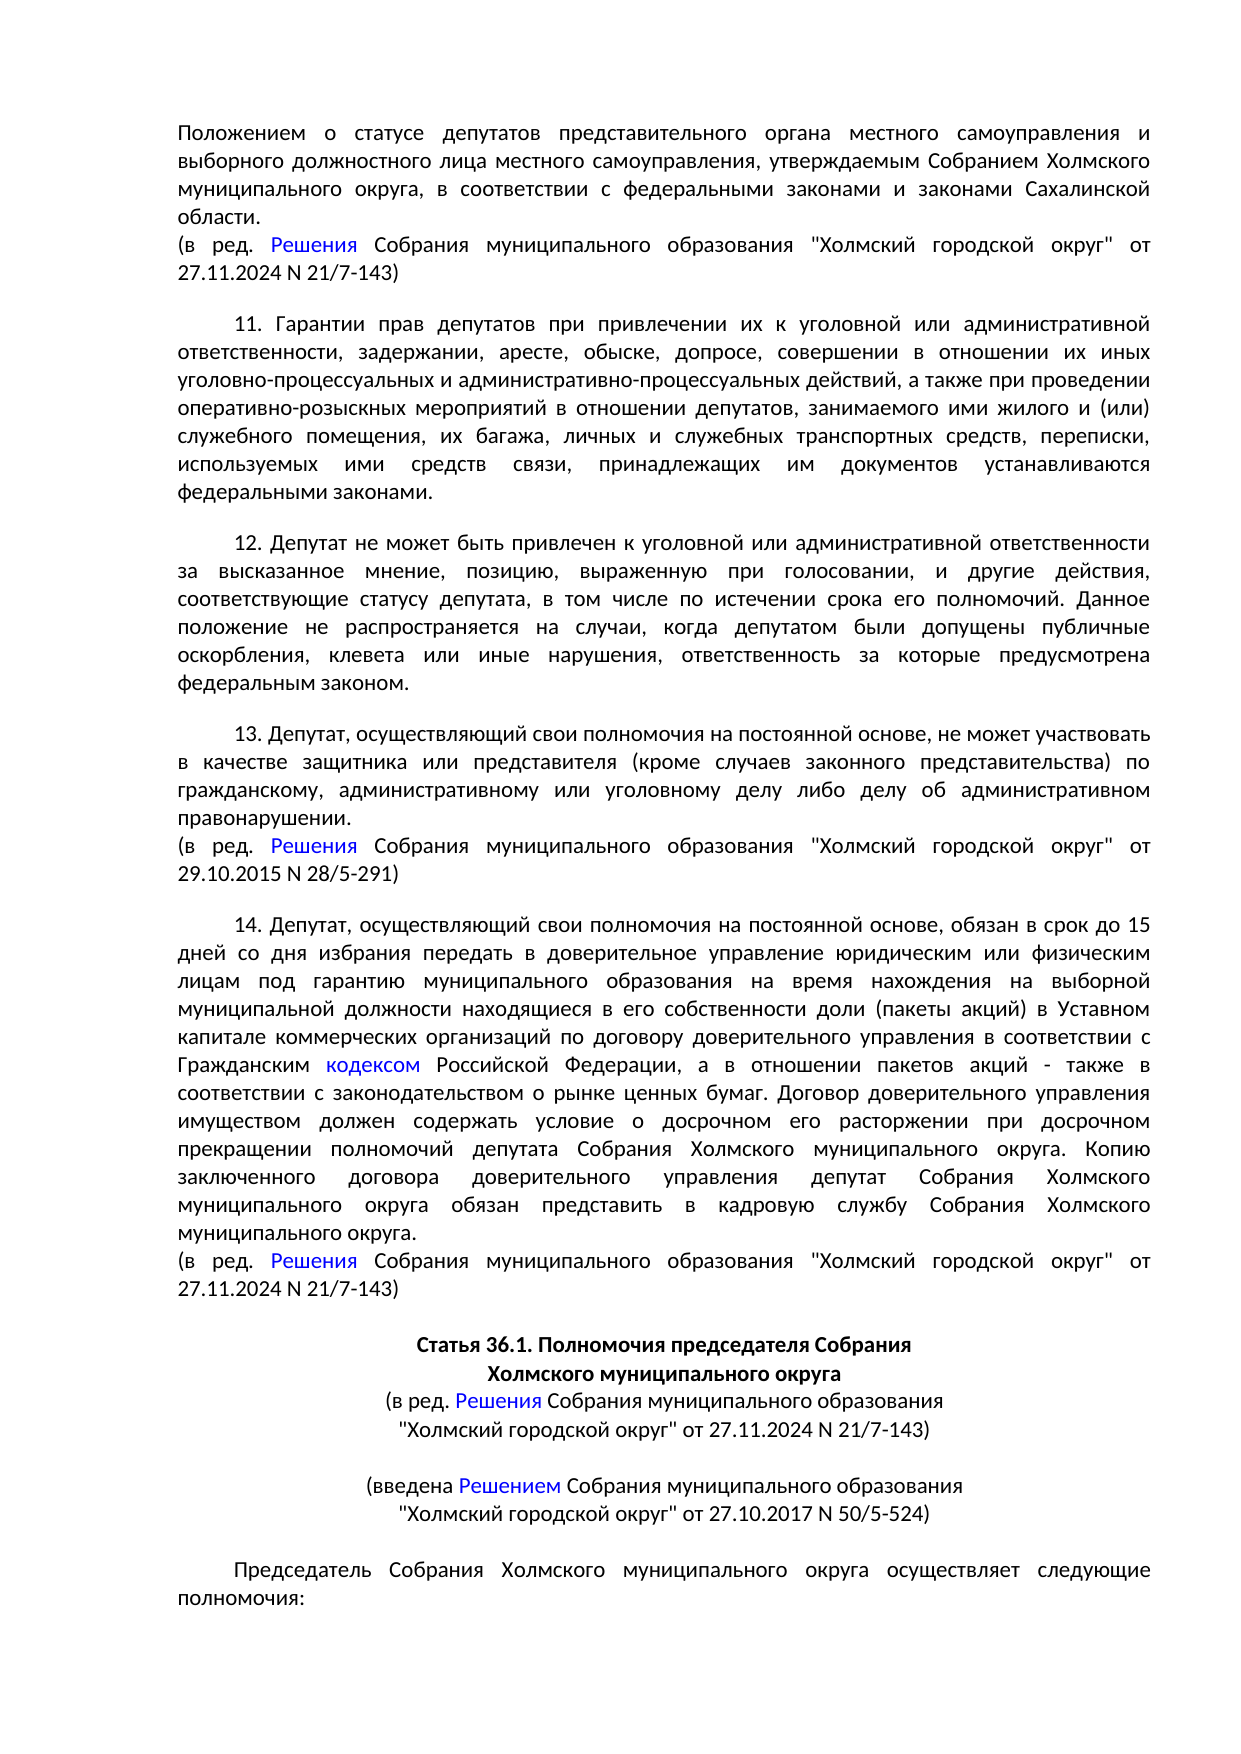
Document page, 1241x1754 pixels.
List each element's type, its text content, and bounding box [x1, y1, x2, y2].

text (в ред. Решения Собрания муниципального образования "Холмский городской округ" от 27.11.2024 N 21/7-143) [177, 230, 1152, 286]
text (в ред. Решения Собрания муниципального образования [177, 1387, 1152, 1415]
text 11. Гарантии прав депутатов при привлечении их к уголовной или административной ответственности, задержании, аресте, обыске, допросе, совершении в отношении их иных уголовно-процессуальных и административно-процессуальных действий, а также при проведении оперативно-розыскных мероприятий в отношении депутатов, занимаемого ими жилого и (или) служебного помещения, их багажа, личных и служебных транспортных средств, переписки, используемых ими средств связи, принадлежащих им документов устанавливаются федеральными законами. [177, 309, 1152, 505]
text (в ред. Решения Собрания муниципального образования "Холмский городской округ" от 29.10.2015 N 28/5-291) [177, 831, 1152, 887]
text "Холмский городской округ" от 27.11.2024 N 21/7-143) [177, 1415, 1152, 1443]
text Председатель Собрания Холмского муниципального округа осуществляет следующие полномочия: [177, 1555, 1152, 1611]
text 12. Депутат не может быть привлечен к уголовной или административной ответственности за высказанное мнение, позицию, выраженную при голосовании, и другие действия, соответствующие статусу депутата, в том числе по истечении срока его полномочий. Данное положение не распространяется на случаи, когда депутатом были допущены публичные оскорбления, клевета или иные нарушения, ответственность за которые предусмотрена федеральным законом. [177, 528, 1152, 696]
text (в ред. Решения Собрания муниципального образования "Холмский городской округ" от 27.11.2024 N 21/7-143) [177, 1247, 1152, 1303]
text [177, 118, 1152, 230]
text "Холмский городской округ" от 27.10.2017 N 50/5-524) [177, 1499, 1152, 1527]
title Холмского муниципального округа [177, 1359, 1152, 1387]
text (введена Решением Собрания муниципального образования [177, 1471, 1152, 1499]
text 14. Депутат, осуществляющий свои полномочия на постоянной основе, обязан в срок до 15 дней со дня избрания передать в доверительное управление юридическим или физическим лицам под гарантию муниципального образования на время нахождения на выборной муниципальной должности находящиеся в его собственности доли (пакеты акций) в Уставном капитале коммерческих организаций по договору доверительного управления в соответствии с Гражданским кодексом Российской Федерации, а в отношении пакетов акций - также в соответствии с законодательством о рынке ценных бумаг. Договор доверительного управления имуществом должен содержать условие о досрочном его расторжении при досрочном прекращении полномочий депутата Собрания Холмского муниципального округа. Копию заключенного договора доверительного управления депутат Собрания Холмского муниципального округа обязан представить в кадровую службу Собрания Холмского муниципального округа. [177, 910, 1152, 1247]
text 13. Депутат, осуществляющий свои полномочия на постоянной основе, не может участвовать в качестве защитника или представителя (кроме случаев законного представительства) по гражданскому, административному или уголовному делу либо делу об административном правонарушении. [177, 719, 1152, 831]
title Статья 36.1. Полномочия председателя Собрания [177, 1331, 1152, 1359]
